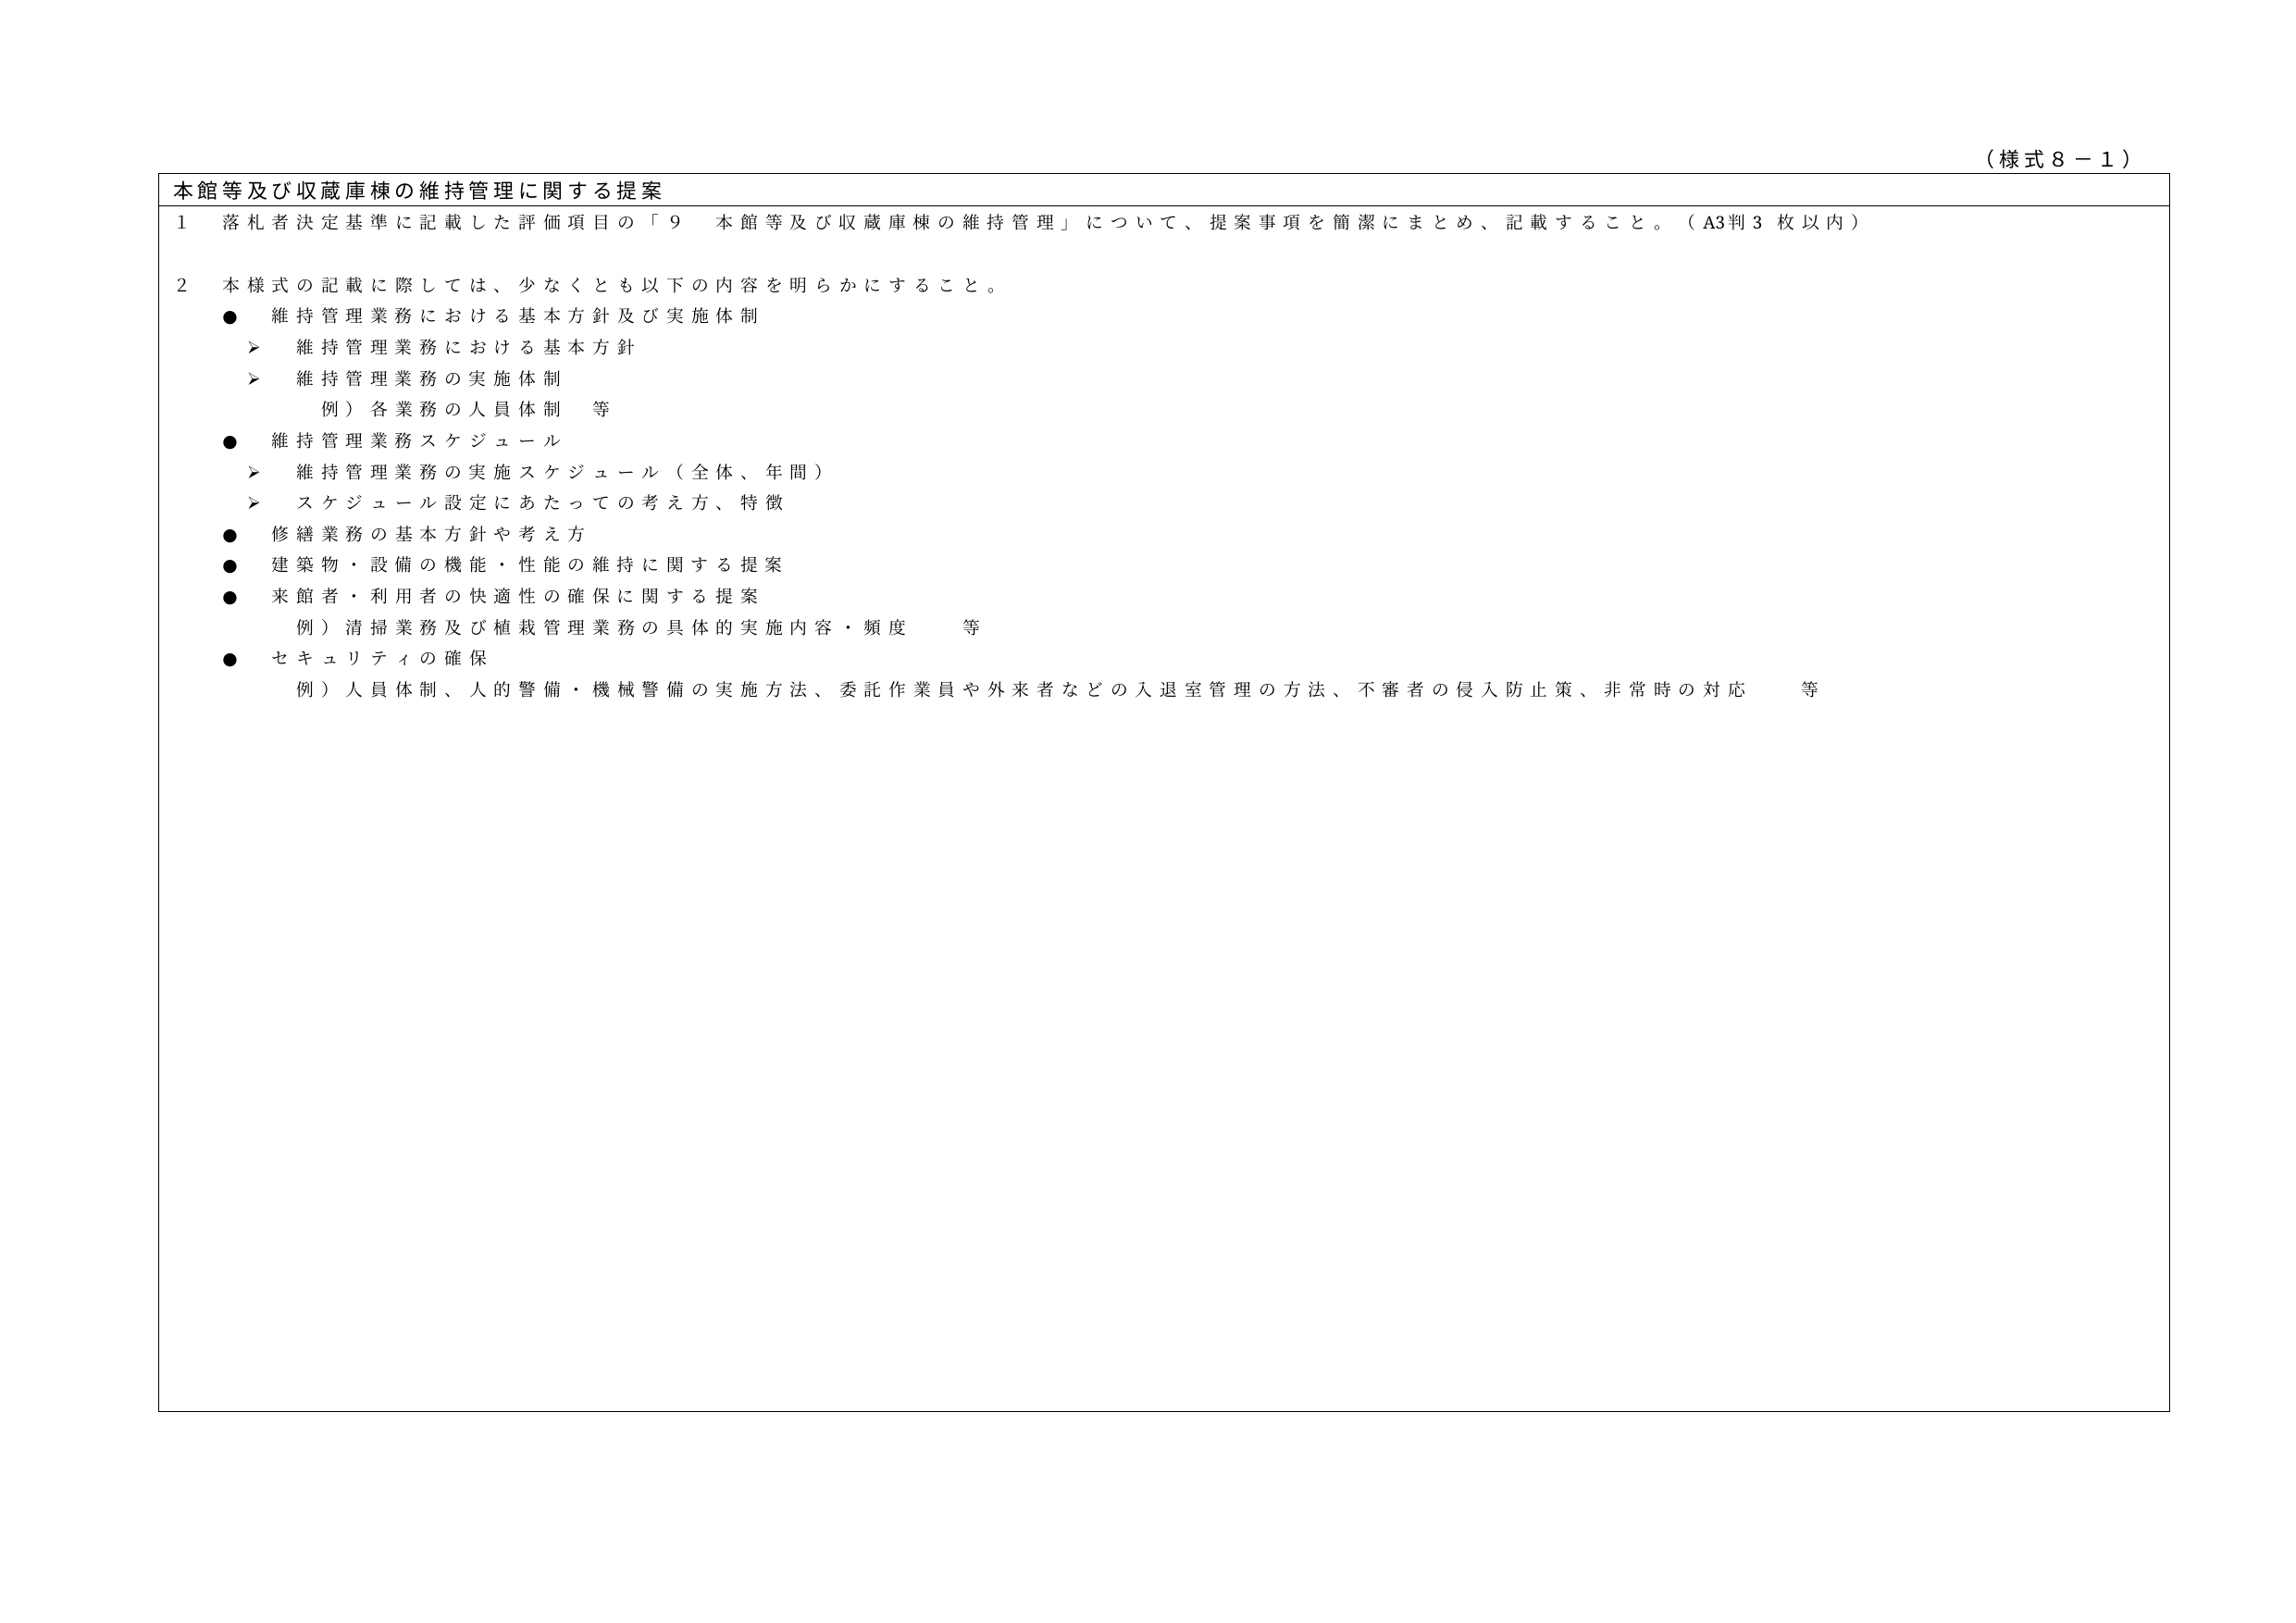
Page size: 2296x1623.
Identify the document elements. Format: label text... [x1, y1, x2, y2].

text （様式８－１） [148, 142, 2147, 173]
table_cell １ 落札者決定基準に記載した評価項目の「９ 本館等及び収蔵庫棟の維持管理」について、提案事項を簡潔にまとめ、記載すること。（A3判3枚以内） ２ 本様式の記載に際しては、少なくとも以下の内容を明らかにすること。 維持管理業務における基本方針及び実施体制 維持管理業務における基本方針 維持管理業務の実施体制 例）各業務の人員体制 等 維持管理業務スケジュール 維持管理業務の実施スケジュール（全体、年間） スケジュール設定にあたっての考え方、特徴 修繕業務の基本方針や考え方 建築物・設備の機能・性能の維持に関する提案 来館者・利用者の快適性の確保に関する提案 例）清掃業務及び植栽管理業務の具体的実施内容・頻度 等 セキュリティの確保 例）人員体制、人的警備・機械警備の実施方法、委託作業員や外来者などの入退室管理の方法、不審者の侵入防止策、非常時の対応 等 [159, 206, 2169, 1411]
table_header 本館等及び収蔵庫棟の維持管理に関する提案 [159, 174, 2169, 205]
